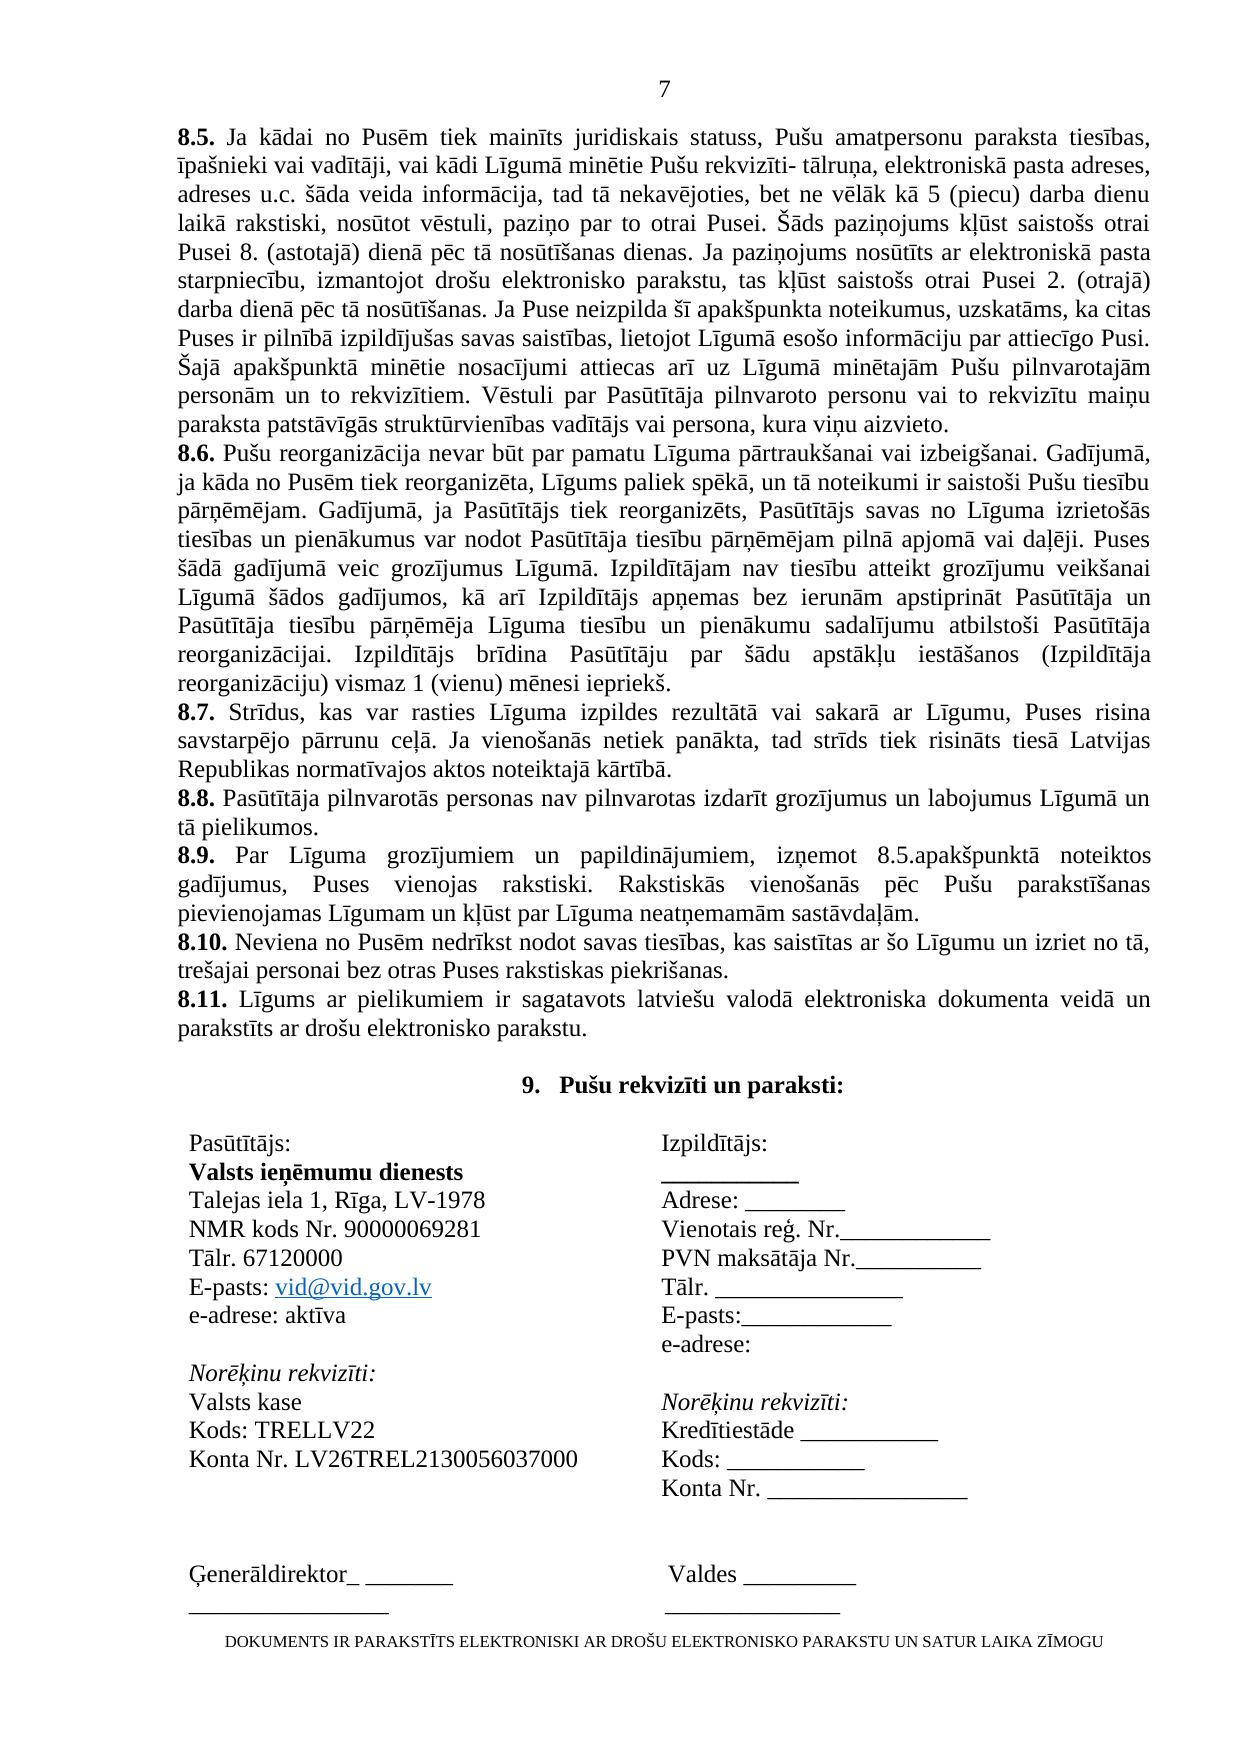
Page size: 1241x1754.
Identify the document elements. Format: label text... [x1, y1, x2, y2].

list 8.9. Par Līguma grozījumiem un papildinājumiem, izņemot 8.5.apakšpunktā noteiktos gadījumus, Puses vienojas rakstiski. Rakstiskās vienošanās pēc Pušu parakstīšanas pievienojamas Līgumam un kļūst par Līguma neatņemamām sastāvdaļām. [177, 841, 1152, 927]
list 8.11. Līgums ar pielikumiem ir sagatavots latviešu valodā elektroniska dokumenta veidā un parakstīts ar drošu elektronisko parakstu. [177, 984, 1152, 1042]
text 8.5. Ja kādai no Pusēm tiek mainīts juridiskais statuss, Pušu amatpersonu paraksta tiesības, īpašnieki vai vadītāji, vai kādi Līgumā minētie Pušu rekvizīti- tālruņa, elektroniskā pasta adreses, adreses u.c. šāda veida informācija, tad tā nekavējoties, bet ne vēlāk kā 5 (piecu) darba dienu laikā rakstiski, nosūtot vēstuli, paziņo par to otrai Pusei. Šāds paziņojums kļūst saistošs otrai Pusei 8. (astotajā) dienā pēc tā nosūtīšanas dienas. Ja paziņojums nosūtīts ar elektroniskā pasta starpniecību, izmantojot drošu elektronisko parakstu, tas kļūst saistošs otrai Pusei 2. (otrajā) darba dienā pēc tā nosūtīšanas. Ja Puse neizpilda šī apakšpunkta noteikumus, uzskatāms, ka citas Puses ir pilnībā izpildījušas savas saistības, lietojot Līgumā esošo informāciju par attiecīgo Pusi. Šajā apakšpunktā minētie nosacījumi attiecas arī uz Līgumā minētajām Pušu pilnvarotajām personām un to rekvizītiem. Vēstuli par Pasūtītāja pilnvaroto personu vai to rekvizītu maiņu paraksta patstāvīgās struktūrvienības vadītājs vai persona, kura viņu aizvieto. [177, 122, 1152, 438]
list 8.6. Pušu reorganizācija nevar būt par pamatu Līguma pārtraukšanai vai izbeigšanai. Gadījumā, ja kāda no Pusēm tiek reorganizēta, Līgums paliek spēkā, un tā noteikumi ir saistoši Pušu tiesību pārņēmējam. Gadījumā, ja Pasūtītājs tiek reorganizēts, Pasūtītājs savas no Līguma izrietošās tiesības un pienākumus var nodot Pasūtītāja tiesību pārņēmējam pilnā apjomā vai daļēji. Puses šādā gadījumā veic grozījumus Līgumā. Izpildītājam nav tiesību atteikt grozījumu veikšanai Līgumā šādos gadījumos, kā arī Izpildītājs apņemas bez ierunām apstiprināt Pasūtītāja un Pasūtītāja tiesību pārņēmēja Līguma tiesību un pienākumu sadalījumu atbilstoši Pasūtītāja reorganizācijai. Izpildītājs brīdina Pasūtītāju par šādu apstākļu iestāšanos (Izpildītāja reorganizāciju) vismaz 1 (vienu) mēnesi iepriekš. [177, 438, 1152, 697]
list 8.7. Strīdus, kas var rasties Līguma izpildes rezultātā vai sakarā ar Līgumu, Puses risina savstarpējo pārrunu ceļā. Ja vienošanās netiek panākta, tad strīds tiek risināts tiesā Latvijas Republikas normatīvajos aktos noteiktajā kārtībā. [177, 697, 1152, 783]
table_header Pasūtītājs: Valsts ieņēmumu dienests Talejas iela 1, Rīga, LV-1978 NMR kods Nr. 90000069281 Tālr. 67120000 E-pasts: vid@vid.gov.lv e-adrese: aktīva Norēķinu rekvizīti: Valsts kase Kods: TRELLV22 Konta Nr. LV26TREL2130056037000 [177, 1128, 650, 1502]
list 8.8. Pasūtītāja pilnvarotās personas nav pilnvarotas izdarīt grozījumus un labojumus Līgumā un tā pielikumos. [177, 783, 1152, 841]
table_header Ģenerāldirektor_ _______ ________________ [177, 1531, 631, 1617]
table_header Valdes _________ ______________ [631, 1531, 1086, 1617]
table_header Izpildītājs: ___________ Adrese: ________ Vienotais reģ. Nr.____________ PVN maksātāja Nr.__________ Tālr. _______________ E-pasts:____________ e-adrese: Norēķinu rekvizīti: Kredītiestāde ___________ Kods: ___________ Konta Nr. ________________ [650, 1128, 1167, 1502]
list 8.10. Neviena no Pusēm nedrīkst nodot savas tiesības, kas saistītas ar šo Līgumu un izriet no tā, trešajai personai bez otras Puses rakstiskas piekrišanas. [177, 927, 1152, 984]
list Pušu rekvizīti un paraksti: [215, 1071, 1152, 1099]
